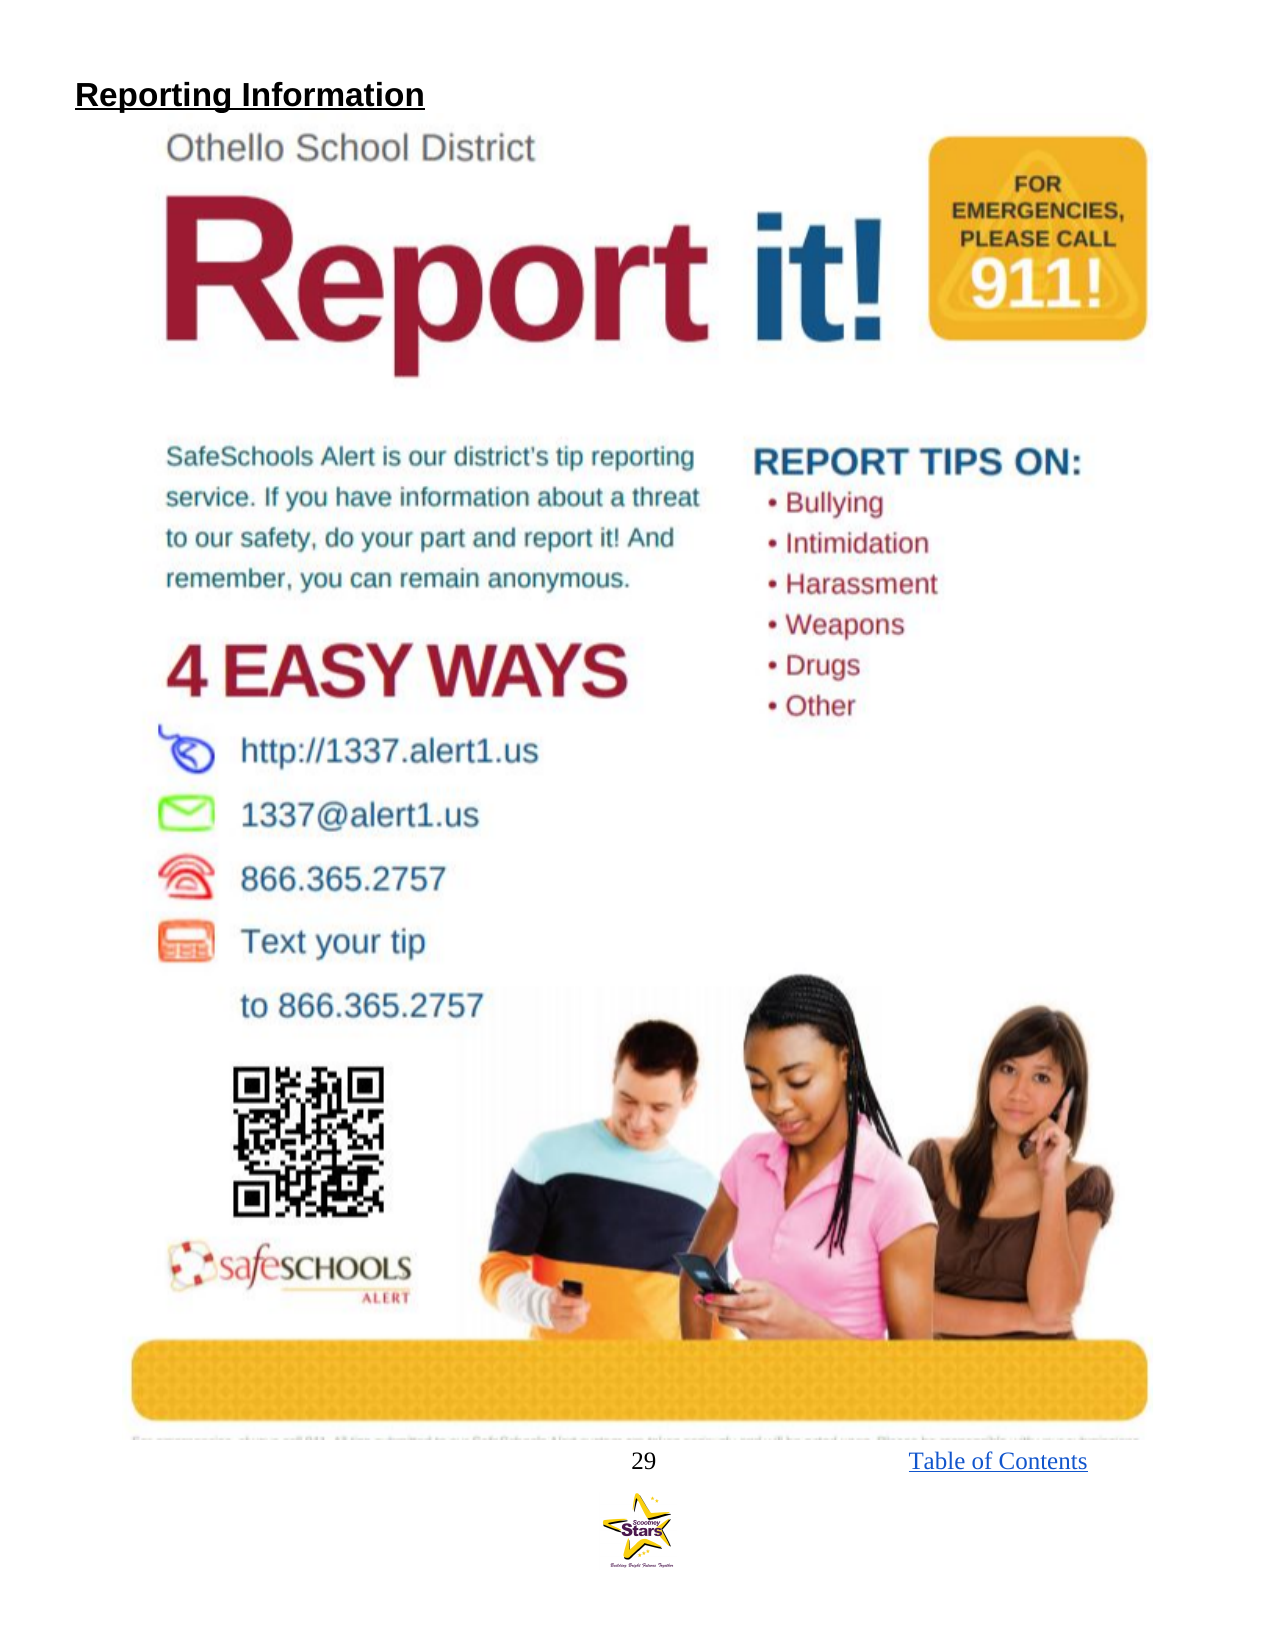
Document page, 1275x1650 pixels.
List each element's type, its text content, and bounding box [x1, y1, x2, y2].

subtitle Reporting Information [75, 75, 1200, 113]
picture [599, 1492, 677, 1570]
picture [121, 113, 1154, 1440]
